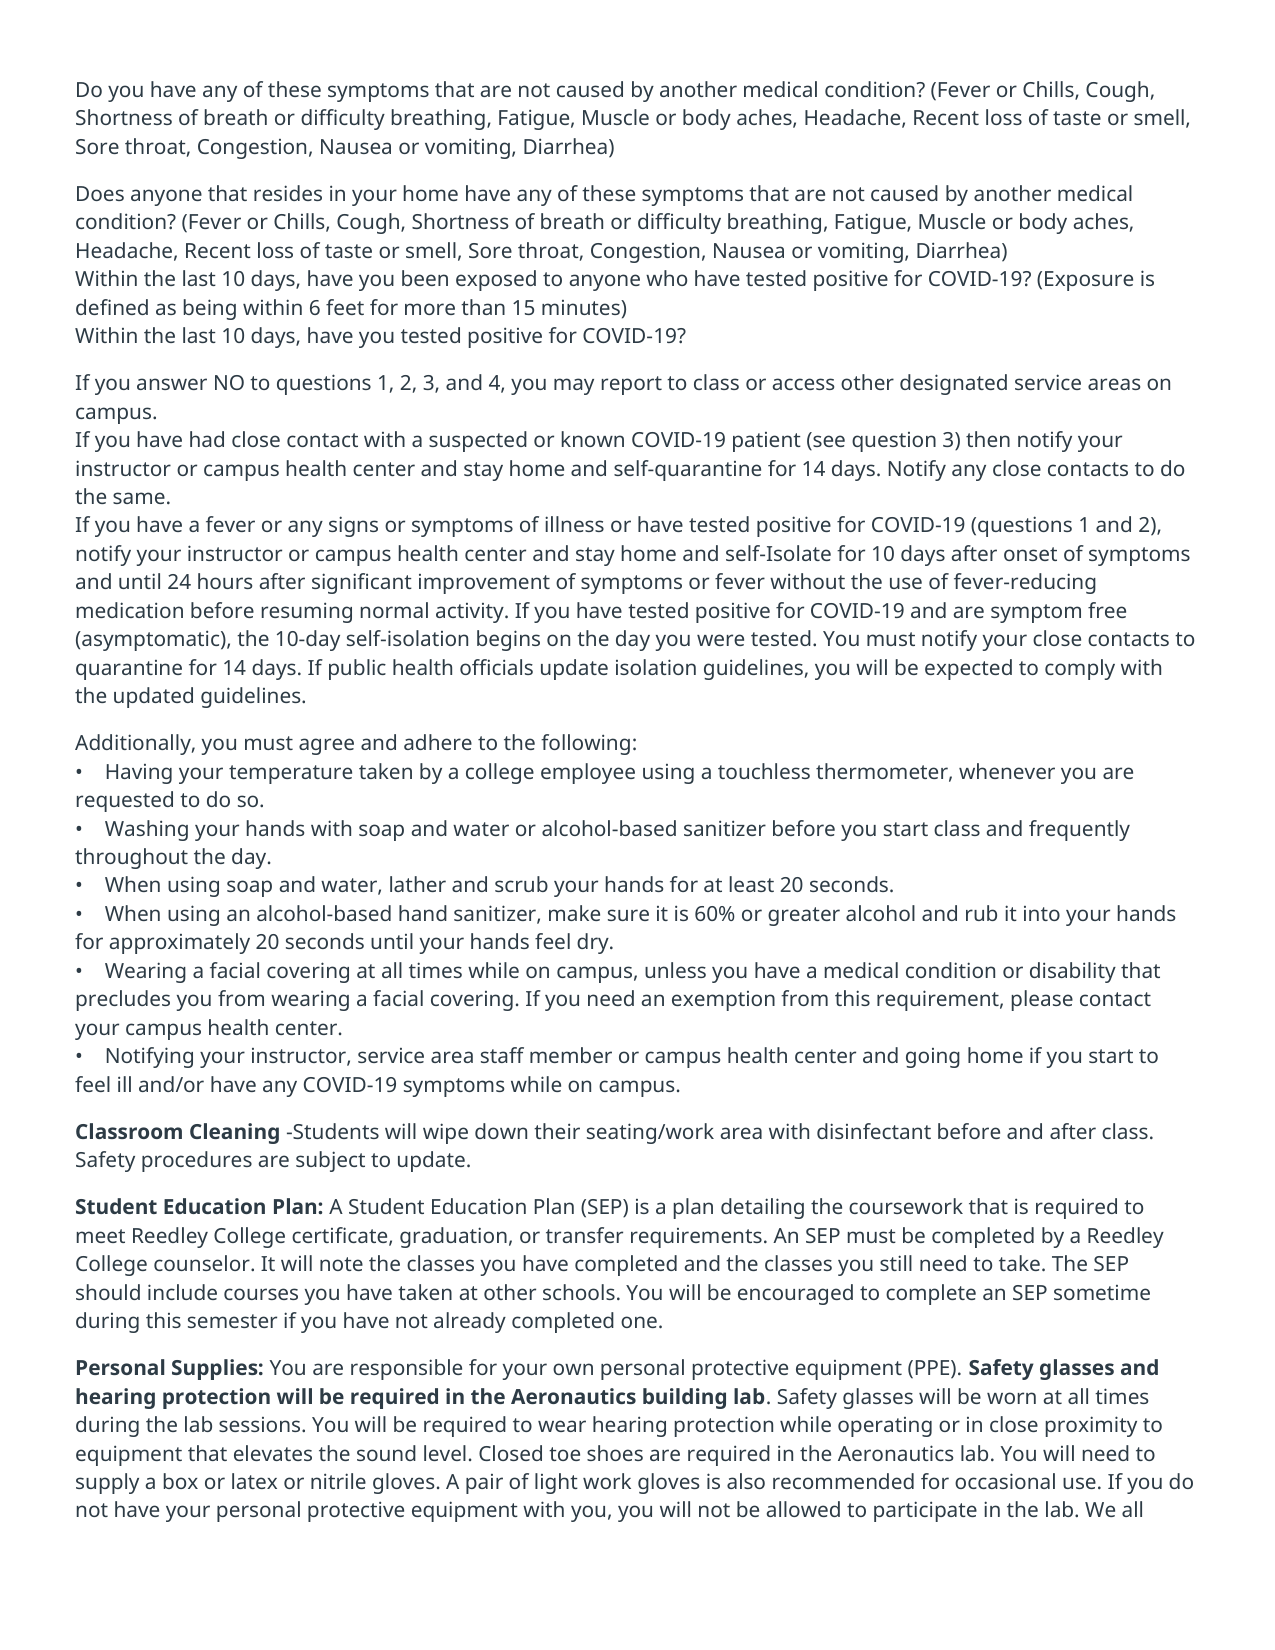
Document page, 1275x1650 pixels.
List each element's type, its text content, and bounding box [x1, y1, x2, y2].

text Within the last 10 days, have you been exposed to anyone who have tested positive for COVID-19? (Exposure is defined as being within 6 feet for more than 15 minutes) [75, 264, 1200, 321]
text Do you have any of these symptoms that are not caused by another medical condition? (Fever or Chills, Cough, Shortness of breath or difficulty breathing, Fatigue, Muscle or body aches, Headache, Recent loss of taste or smell, Sore throat, Congestion, Nausea or vomiting, Diarrhea) [75, 75, 1200, 160]
text Classroom Cleaning -Students will wipe down their seating/work area with disinfectant before and after class. Safety procedures are subject to update. [75, 1117, 1200, 1174]
text Additionally, you must agree and adhere to the following: • Having your temperature taken by a college employee using a touchless thermometer, whenever you are requested to do so. • Washing your hands with soap and water or alcohol-based sanitizer before you start class and frequently throughout the day. • When using soap and water, lather and scrub your hands for at least 20 seconds. • When using an alcohol-based hand sanitizer, make sure it is 60% or greater alcohol and rub it into your hands for approximately 20 seconds until your hands feel dry. • Wearing a facial covering at all times while on campus, unless you have a medical condition or disability that precludes you from wearing a facial covering. If you need an exemption from this requirement, please contact your campus health center. • Notifying your instructor, service area staff member or campus health center and going home if you start to feel ill and/or have any COVID-19 symptoms while on campus. [75, 728, 1200, 1098]
text Does anyone that resides in your home have any of these symptoms that are not caused by another medical condition? (Fever or Chills, Cough, Shortness of breath or difficulty breathing, Fatigue, Muscle or body aches, Headache, Recent loss of taste or smell, Sore throat, Congestion, Nausea or vomiting, Diarrhea) [75, 179, 1200, 264]
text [75, 1353, 1200, 1524]
text Within the last 10 days, have you tested positive for COVID-19? [75, 321, 1200, 350]
text If you answer NO to questions 1, 2, 3, and 4, you may report to class or access other designated service areas on campus. If you have had close contact with a suspected or known COVID-19 patient (see question 3) then notify your instructor or campus health center and stay home and self-quarantine for 14 days. Notify any close contacts to do the same. If you have a fever or any signs or symptoms of illness or have tested positive for COVID-19 (questions 1 and 2), notify your instructor or campus health center and stay home and self-Isolate for 10 days after onset of symptoms and until 24 hours after significant improvement of symptoms or fever without the use of fever-reducing medication before resuming normal activity. If you have tested positive for COVID-19 and are symptom free (asymptomatic), the 10-day self-isolation begins on the day you were tested. You must notify your close contacts to quarantine for 14 days. If public health officials update isolation guidelines, you will be expected to comply with the updated guidelines. [75, 368, 1200, 710]
text Student Education Plan: A Student Education Plan (SEP) is a plan detailing the coursework that is required to meet Reedley College certificate, graduation, or transfer requirements. An SEP must be completed by a Reedley College counselor. It will note the classes you have completed and the classes you still need to take. The SEP should include courses you have taken at other schools. You will be encouraged to complete an SEP sometime during this semester if you have not already completed one. [75, 1192, 1200, 1335]
